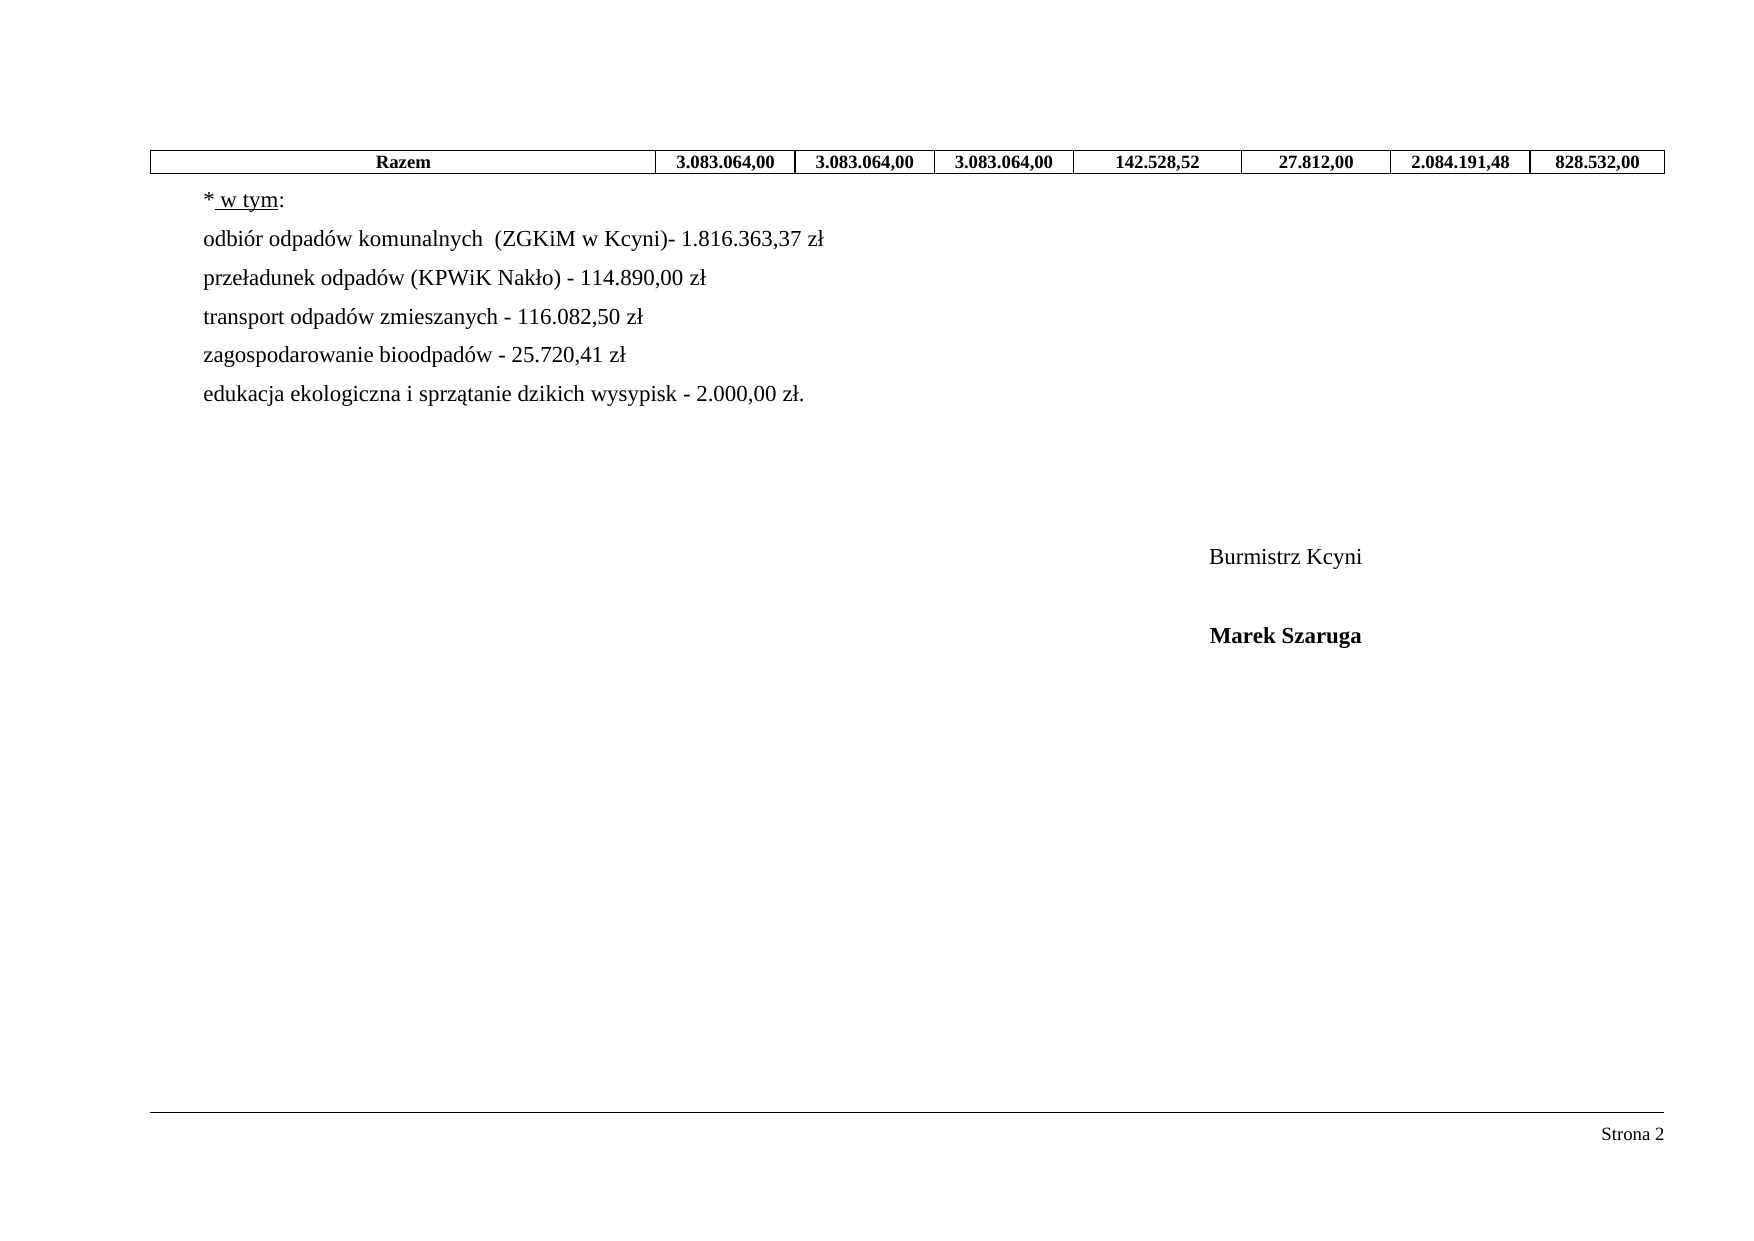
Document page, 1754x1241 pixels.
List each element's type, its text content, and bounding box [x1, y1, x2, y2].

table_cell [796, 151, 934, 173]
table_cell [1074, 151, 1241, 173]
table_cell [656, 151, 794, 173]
text przeładunek odpadów (KPWiK Nakło) - 114.890,00 zł [179, 264, 1664, 290]
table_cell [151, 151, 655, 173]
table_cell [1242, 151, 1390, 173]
text * w tym: [179, 186, 1664, 212]
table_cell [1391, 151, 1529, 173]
text zagospodarowanie bioodpadów - 25.720,41 zł [179, 342, 1664, 368]
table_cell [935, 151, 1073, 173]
text odbiór odpadów komunalnych (ZGKiM w Kcyni)- 1.816.363,37 zł [179, 225, 1664, 251]
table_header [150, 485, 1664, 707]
text edukacja ekologiczna i sprzątanie dzikich wysypisk - 2.000,00 zł. [179, 380, 1664, 407]
text transport odpadów zmieszanych - 116.082,50 zł [179, 303, 1664, 329]
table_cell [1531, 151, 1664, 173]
